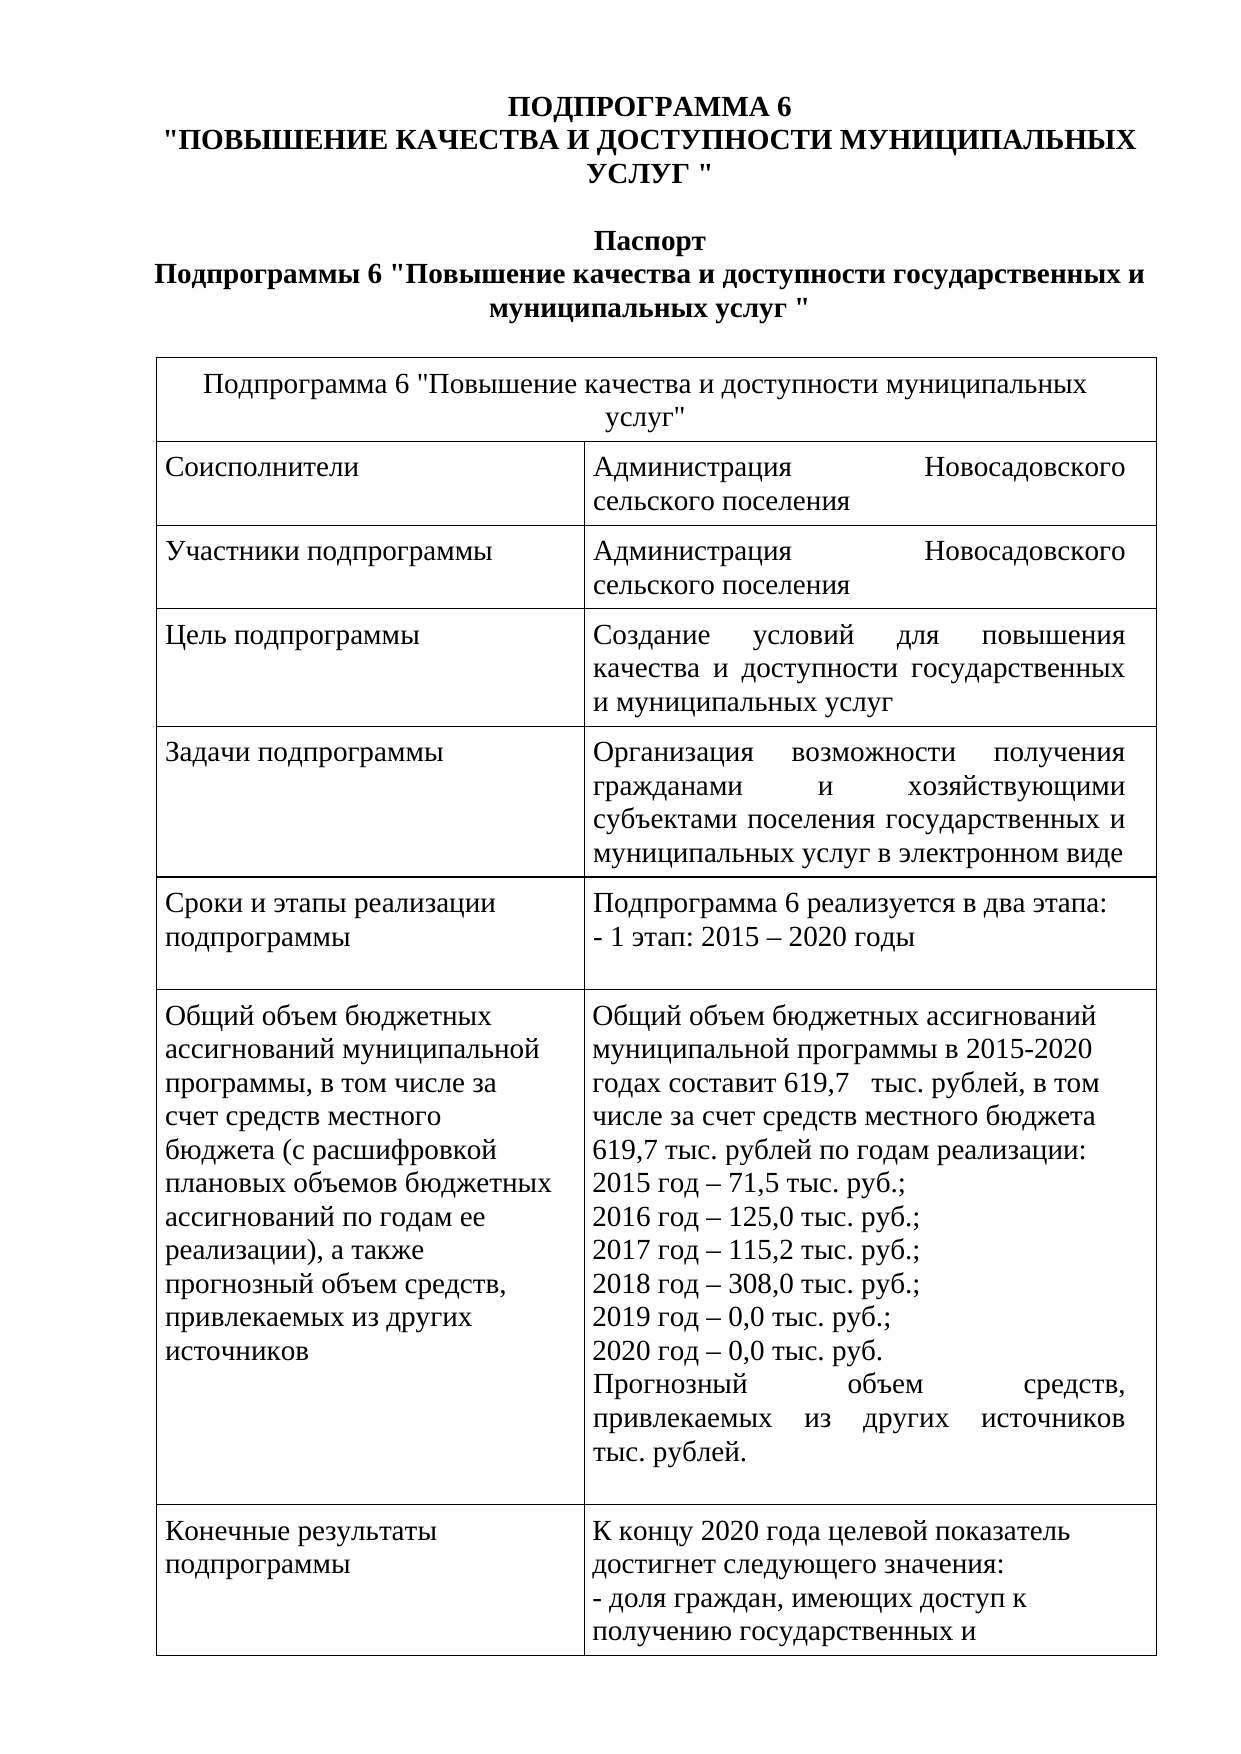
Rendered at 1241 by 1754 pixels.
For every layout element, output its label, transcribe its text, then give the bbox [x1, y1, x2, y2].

table_cell Организация возможности получения гражданами и хозяйствующими субъектами поселения государственных и муниципальных услуг в электронном виде [585, 727, 1156, 876]
text Паспорт [148, 223, 1152, 256]
text ПОДПРОГРАММА 6 [148, 89, 1152, 122]
text "ПОВЫШЕНИЕ КАЧЕСТВА И ДОСТУПНОСТИ МУНИЦИПАЛЬНЫХ УСЛУГ " [148, 122, 1152, 189]
table_cell Цель подпрограммы [157, 609, 584, 726]
table_cell Участники подпрограммы [157, 526, 584, 608]
table_cell Общий объем бюджетных ассигнований муниципальной программы, в том числе за счет средств местного бюджета (с расшифровкой плановых объемов бюджетных ассигнований по годам ее реализации), а также прогнозный объем средств, привлекаемых из других источников [157, 990, 584, 1504]
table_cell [585, 1505, 1156, 1655]
table_header Подпрограмма 6 "Повышение качества и доступности муниципальных услуг" [157, 358, 1156, 441]
table_cell Администрация Новосадовского сельского поселения [585, 526, 1156, 608]
table_cell Соисполнители [157, 442, 584, 524]
table_cell Сроки и этапы реализации подпрограммы [157, 878, 584, 989]
table_cell Создание условий для повышения качества и доступности государственных и муниципальных услуг [585, 609, 1156, 726]
table_cell Администрация Новосадовского сельского поселения [585, 442, 1156, 524]
text Подпрограммы 6 "Повышение качества и доступности государственных и муниципальных услуг " [148, 256, 1152, 323]
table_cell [157, 1505, 584, 1655]
table_cell Общий объем бюджетных ассигнований муниципальной программы в 2015-2020 годах составит 619,7 тыс. рублей, в том числе за счет средств местного бюджета 619,7 тыс. рублей по годам реализации: 2015 год – 71,5 тыс. руб.; 2016 год – 125,0 тыс. руб.; 2017 год – 115,2 тыс. руб.; 2018 год – 308,0 тыс. руб.; 2019 год – 0,0 тыс. руб.; 2020 год – 0,0 тыс. руб. Прогнозный объем средств, привлекаемых из других источников тыс. рублей. [585, 990, 1156, 1504]
table_cell Подпрограмма 6 реализуется в два этапа: - 1 этап: 2015 – 2020 годы [585, 878, 1156, 989]
table_cell Задачи подпрограммы [157, 727, 584, 876]
